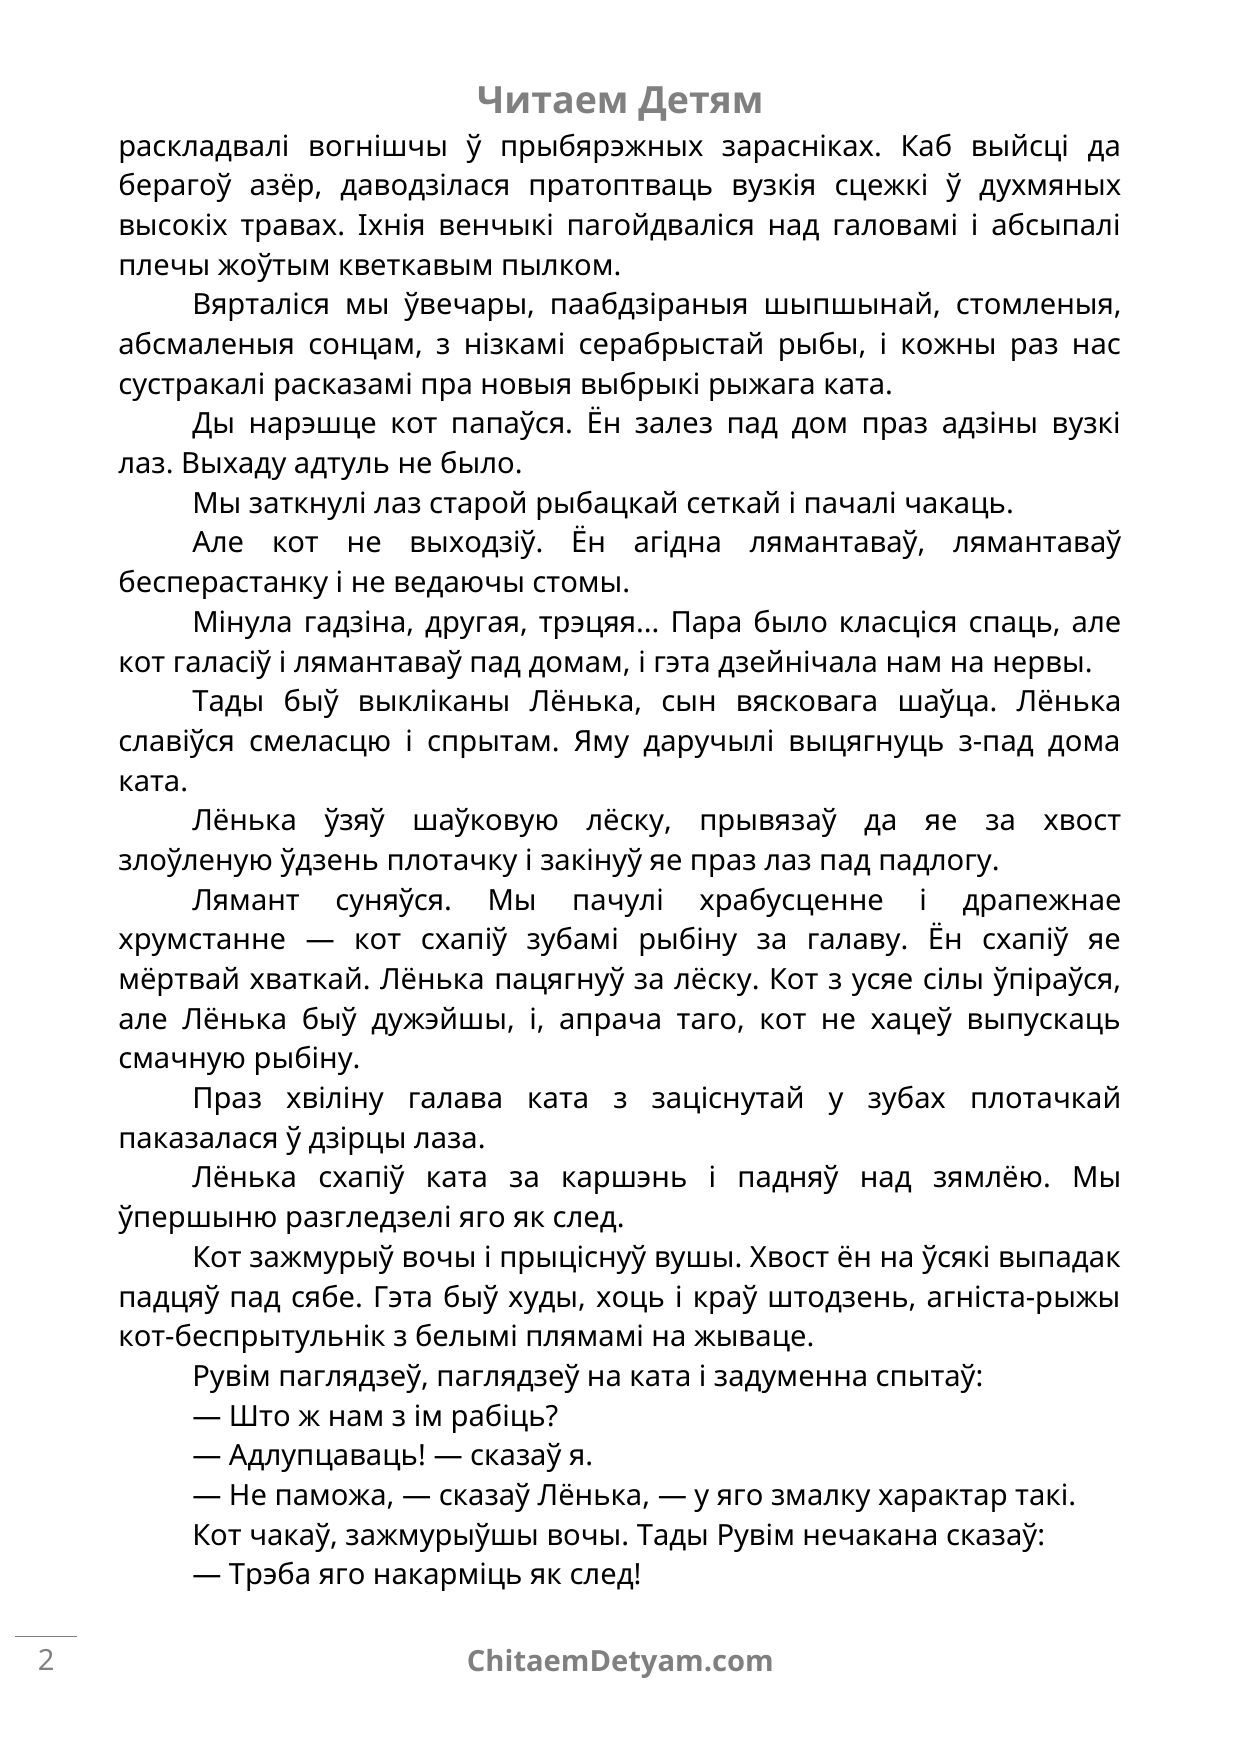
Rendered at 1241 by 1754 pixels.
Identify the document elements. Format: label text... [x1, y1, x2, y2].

text Кот зажмурыў вочы і прыціснуў вушы. Хвост ён на ўсякі выпадак падцяў пад сябе. Гэта быў худы, хоць і краў штодзень, агніста-рыжы кот-беспрытульнік з белымі плямамі на жываце. [118, 1236, 1122, 1355]
text Лёнька ўзяў шаўковую лёску, прывязаў да яе за хвост злоўленую ўдзень плотачку і закінуў яе праз лаз пад падлогу. [118, 799, 1122, 879]
text Кот чакаў, зажмурыўшы вочы. Тады Рувім нечакана сказаў: [118, 1514, 1122, 1554]
text — Што ж нам з ім рабіць? [118, 1395, 1122, 1434]
text Мы заткнулі лаз старой рыбацкай сеткай і пачалі чакаць. [118, 482, 1122, 522]
text Мінула гадзіна, другая, трэцяя... Пара было класціся спаць, але кот галасіў і лямантаваў пад домам, і гэта дзейнічала нам на нервы. [118, 601, 1122, 681]
text — Не паможа, — сказаў Лёнька, — у яго змалку характар такі. [118, 1474, 1122, 1514]
text Лёнька схапіў ката за каршэнь і падняў над зямлёю. Мы ўпершыню разгледзелі яго як след. [118, 1157, 1122, 1236]
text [118, 125, 1122, 284]
text Вярталіся мы ўвечары, паабдзіраныя шыпшынай, стомленыя, абсмаленыя сонцам, з нізкамі серабрыстай рыбы, і кожны раз нас сустракалі расказамі пра новыя выбрыкі рыжага ката. [118, 284, 1122, 403]
text Праз хвіліну галава ката з заціснутай у зубах плотачкай паказалася ў дзірцы лаза. [118, 1077, 1122, 1157]
text — Трэба яго накарміць як след! [118, 1554, 1122, 1593]
text Тады быў выкліканы Лёнька, сын вясковага шаўца. Лёнька славіўся смеласцю і спрытам. Яму даручылі выцягнуць з-пад дома ката. [118, 681, 1122, 799]
text Ды нарэшце кот папаўся. Ён залез пад дом праз адзіны вузкі лаз. Выхаду адтуль не было. [118, 403, 1122, 482]
text — Адлупцаваць! — сказаў я. [118, 1434, 1122, 1474]
text Лямант суняўся. Мы пачулі храбусценне і драпежнае хрумстанне — кот схапіў зубамі рыбіну за галаву. Ён схапіў яе мёртвай хваткай. Лёнька пацягнуў за лёску. Кот з усяе сілы ўпіраўся, але Лёнька быў дужэйшы, і, апрача таго, кот не хацеў выпускаць смачную рыбіну. [118, 879, 1122, 1077]
text Але кот не выходзіў. Ён агідна лямантаваў, лямантаваў бесперастанку і не ведаючы стомы. [118, 522, 1122, 601]
text Рувім паглядзеў, паглядзеў на ката і задуменна спытаў: [118, 1355, 1122, 1395]
